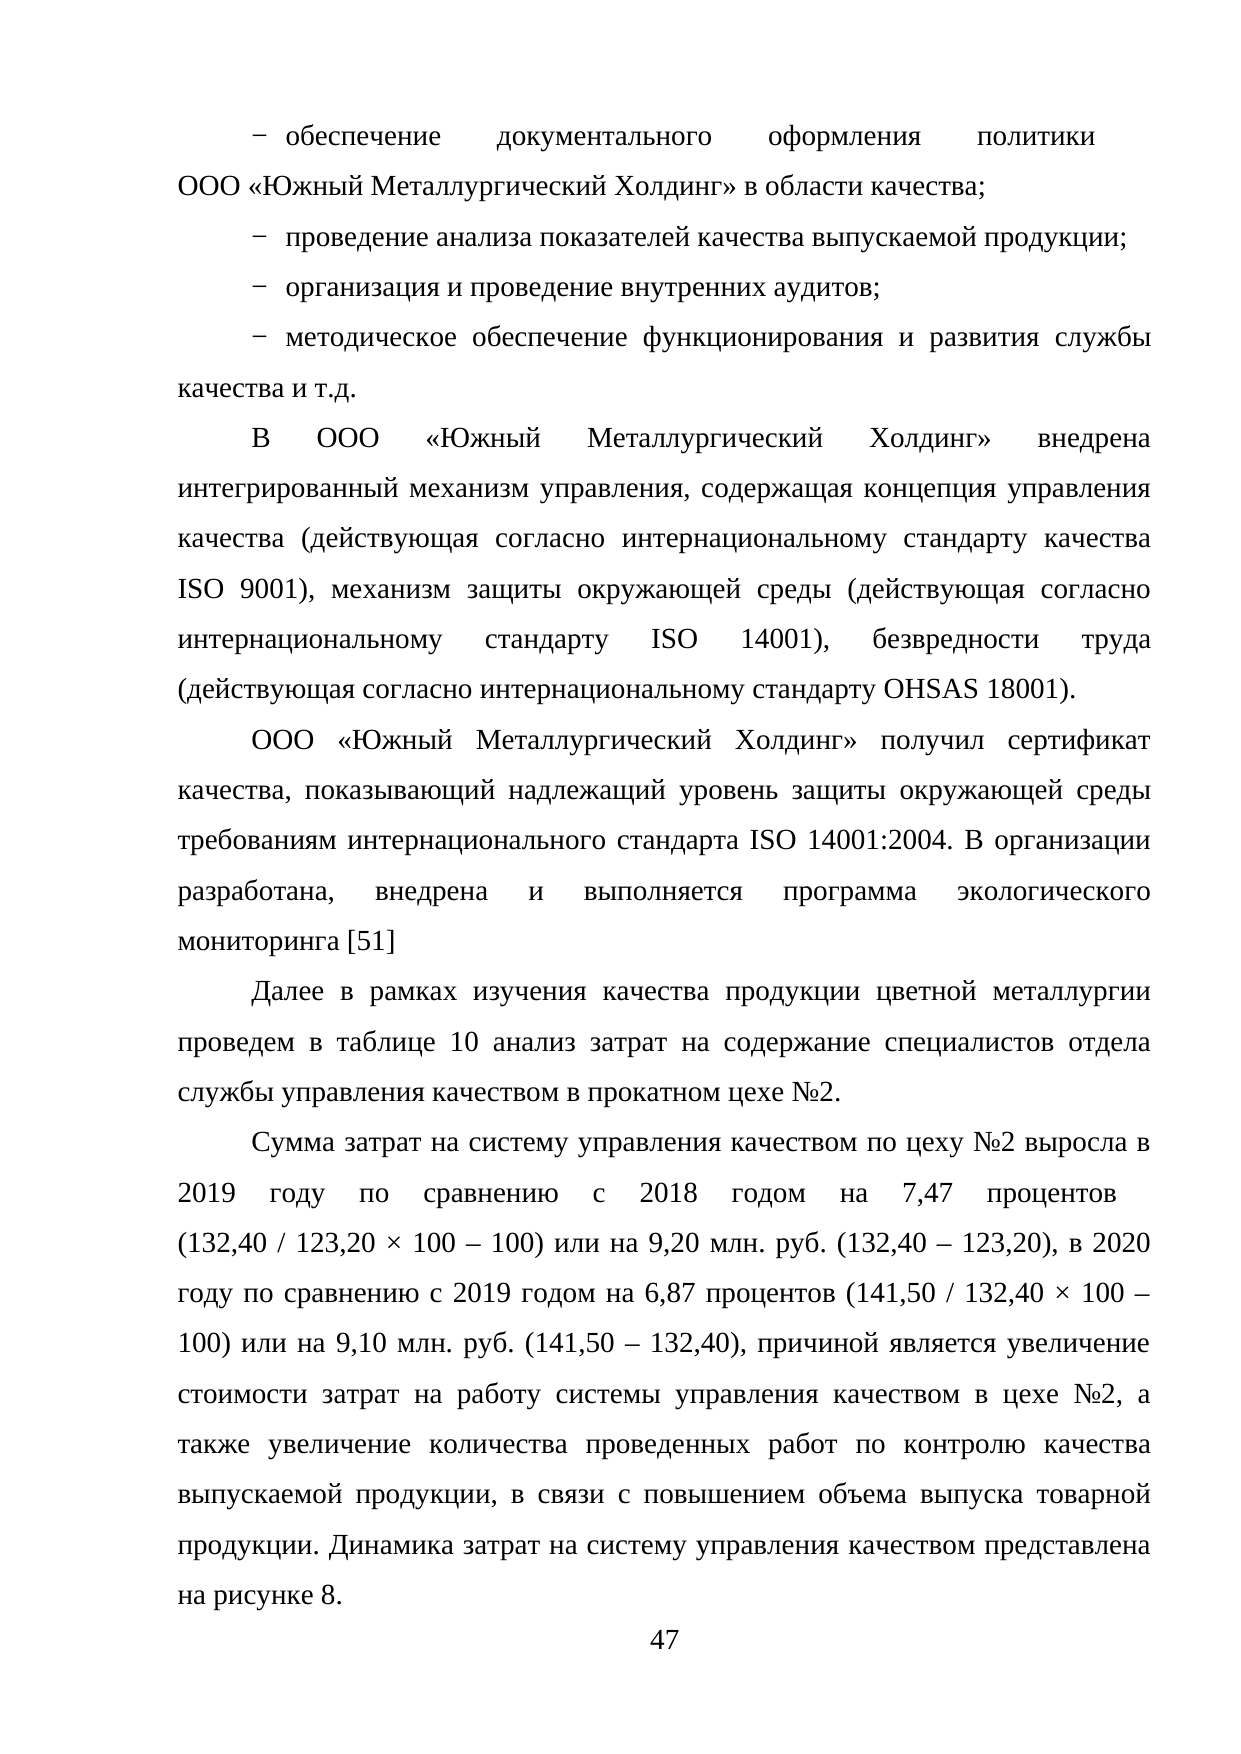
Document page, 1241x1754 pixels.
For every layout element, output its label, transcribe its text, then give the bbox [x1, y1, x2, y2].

list методическое обеспечение функционирования и развития службы качества и т.д. [177, 319, 1152, 403]
list организация и проведение внутренних аудитов; [177, 269, 1152, 303]
list проведение анализа показателей качества выпускаемой продукции; [177, 219, 1152, 252]
text В ООО «Южный Металлургический Холдинг» внедрена интегрированный механизм управления, содержащая концепция управления качества (действующая согласно интернациональному стандарту качества ISО 9001), механизм защиты окружающей среды (действующая согласно интернациональному стандарту ISО 14001), безвредности труда (действующая согласно интернациональному стандарту OHSAS 18001). [177, 420, 1152, 705]
list обеспечение документального оформления политики ООО «Южный Металлургический Холдинг» в области качества; [177, 118, 1152, 202]
text Сумма затрат на систему управления качеством по цеху №2 выросла в 2019 году по сравнению с 2018 годом на 7,47 процентов (132,40 / 123,20 × 100 – 100) или на 9,20 млн. руб. (132,40 – 123,20), в 2020 году по сравнению с 2019 годом на 6,87 процентов (141,50 / 132,40 × 100 – 100) или на 9,10 млн. руб. (141,50 – 132,40), причиной является увеличение стоимости затрат на работу системы управления качеством в цехе №2, а также увеличение количества проведенных работ по контролю качества выпускаемой продукции, в связи с повышением объема выпуска товарной продукции. Динамика затрат на систему управления качеством представлена на рисунке 8. [177, 1124, 1152, 1611]
text ООО «Южный Металлургический Холдинг» получил сертификат качества, показывающий надлежащий уровень защиты окружающей среды требованиям интернационального стандарта ISO 14001:2004. В организации разработана, внедрена и выполняется программа экологического мониторинга [51] [177, 722, 1152, 957]
text Далее в рамках изучения качества продукции цветной металлургии проведем в таблице 10 анализ затрат на содержание специалистов отдела службы управления качеством в прокатном цехе №2. [177, 973, 1152, 1108]
